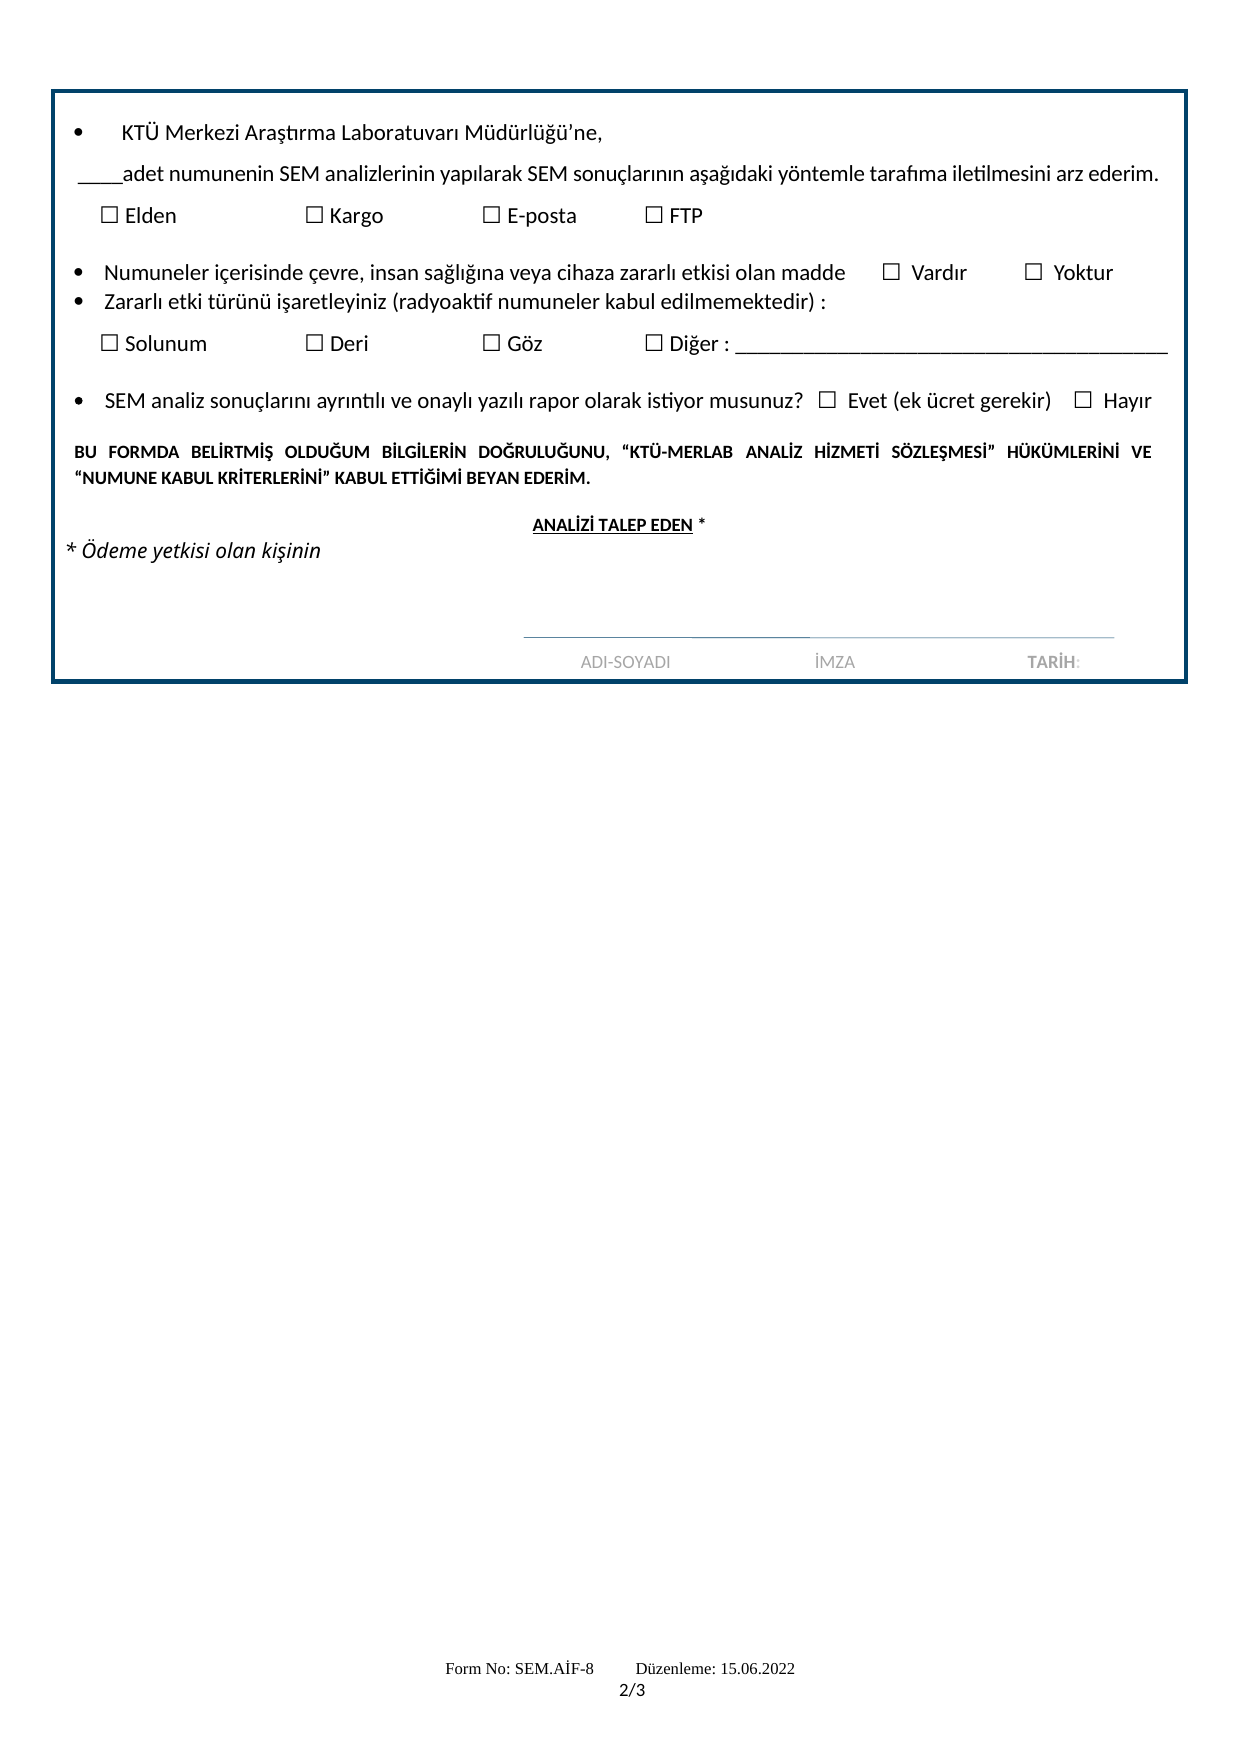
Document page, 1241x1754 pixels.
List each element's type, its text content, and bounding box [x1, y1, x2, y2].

table_header KTÜ Merkezi Araştırma Laboratuvarı Müdürlüğü’ne, ____adet numunenin SEM analizlerinin yapılarak SEM sonuçlarının aşağıdaki yöntemle tarafıma iletilmesini arz ederim. Elden Kargo E-posta FTP Numuneler içerisinde çevre, insan sağlığına veya cihaza zararlı etkisi olan madde Vardır Yoktur Zararlı etki türünü işaretleyiniz (radyoaktif numuneler kabul edilmemektedir) : Solunum Deri Göz Diğer : ______________________________________ SEM analiz sonuçlarını ayrıntılı ve onaylı yazılı rapor olarak istiyor musunuz? ☐ Evet (ek ücret gerekir) ☐ Hayır BU FORMDA BELİRTMİŞ OLDUĞUM BİLGİLERİN DOĞRULUĞUNU, “KTÜ-MERLAB ANALİZ HİZMETİ SÖZLEŞMESİ” HÜKÜMLERİNİ VE “NUMUNE KABUL KRİTERLERİNİ” KABUL ETTİĞİMİ BEYAN EDERİM. ANALİZİ TALEP EDEN * * Ödeme yetkisi olan kişinin ADI-SOYADI İMZA TARİH: [55, 93, 1184, 679]
